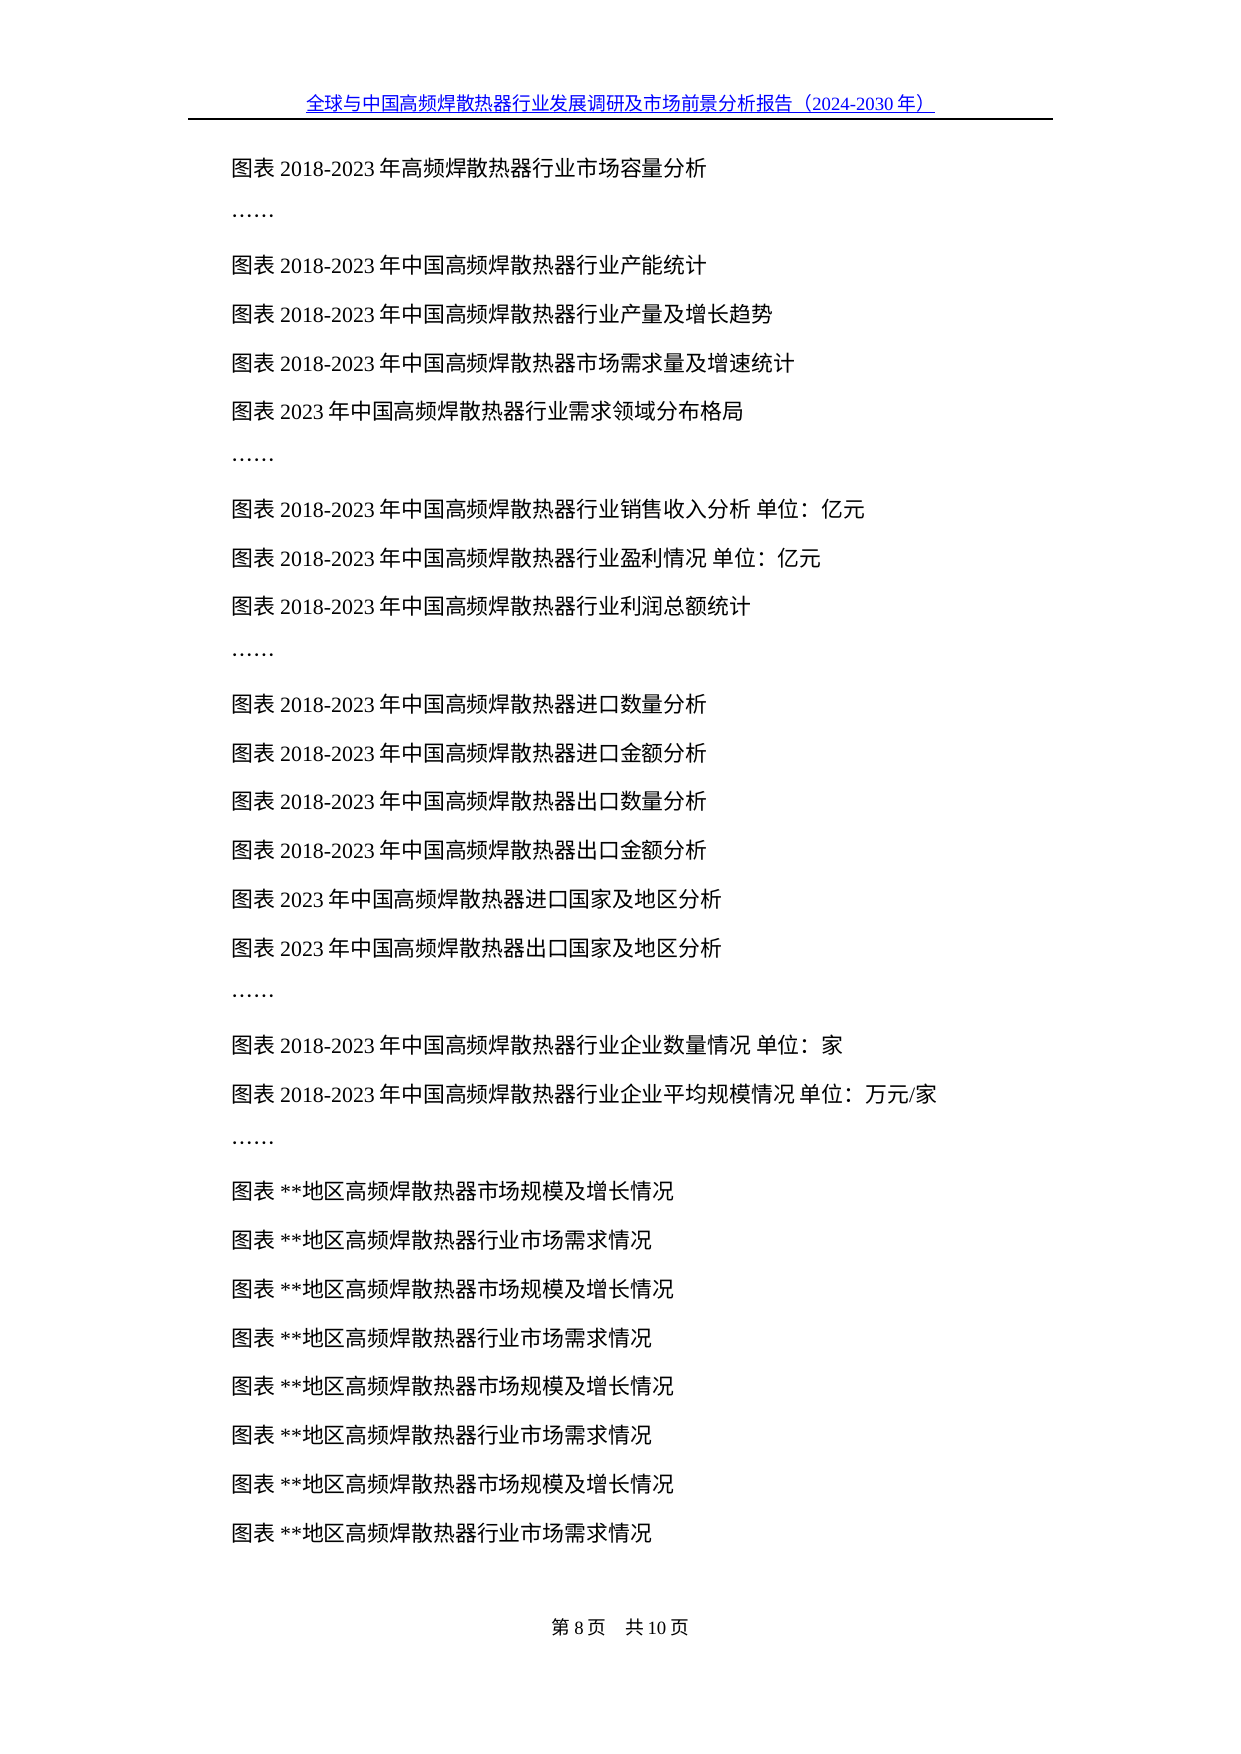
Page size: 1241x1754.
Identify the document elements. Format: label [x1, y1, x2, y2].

text [187, 150, 1053, 1548]
